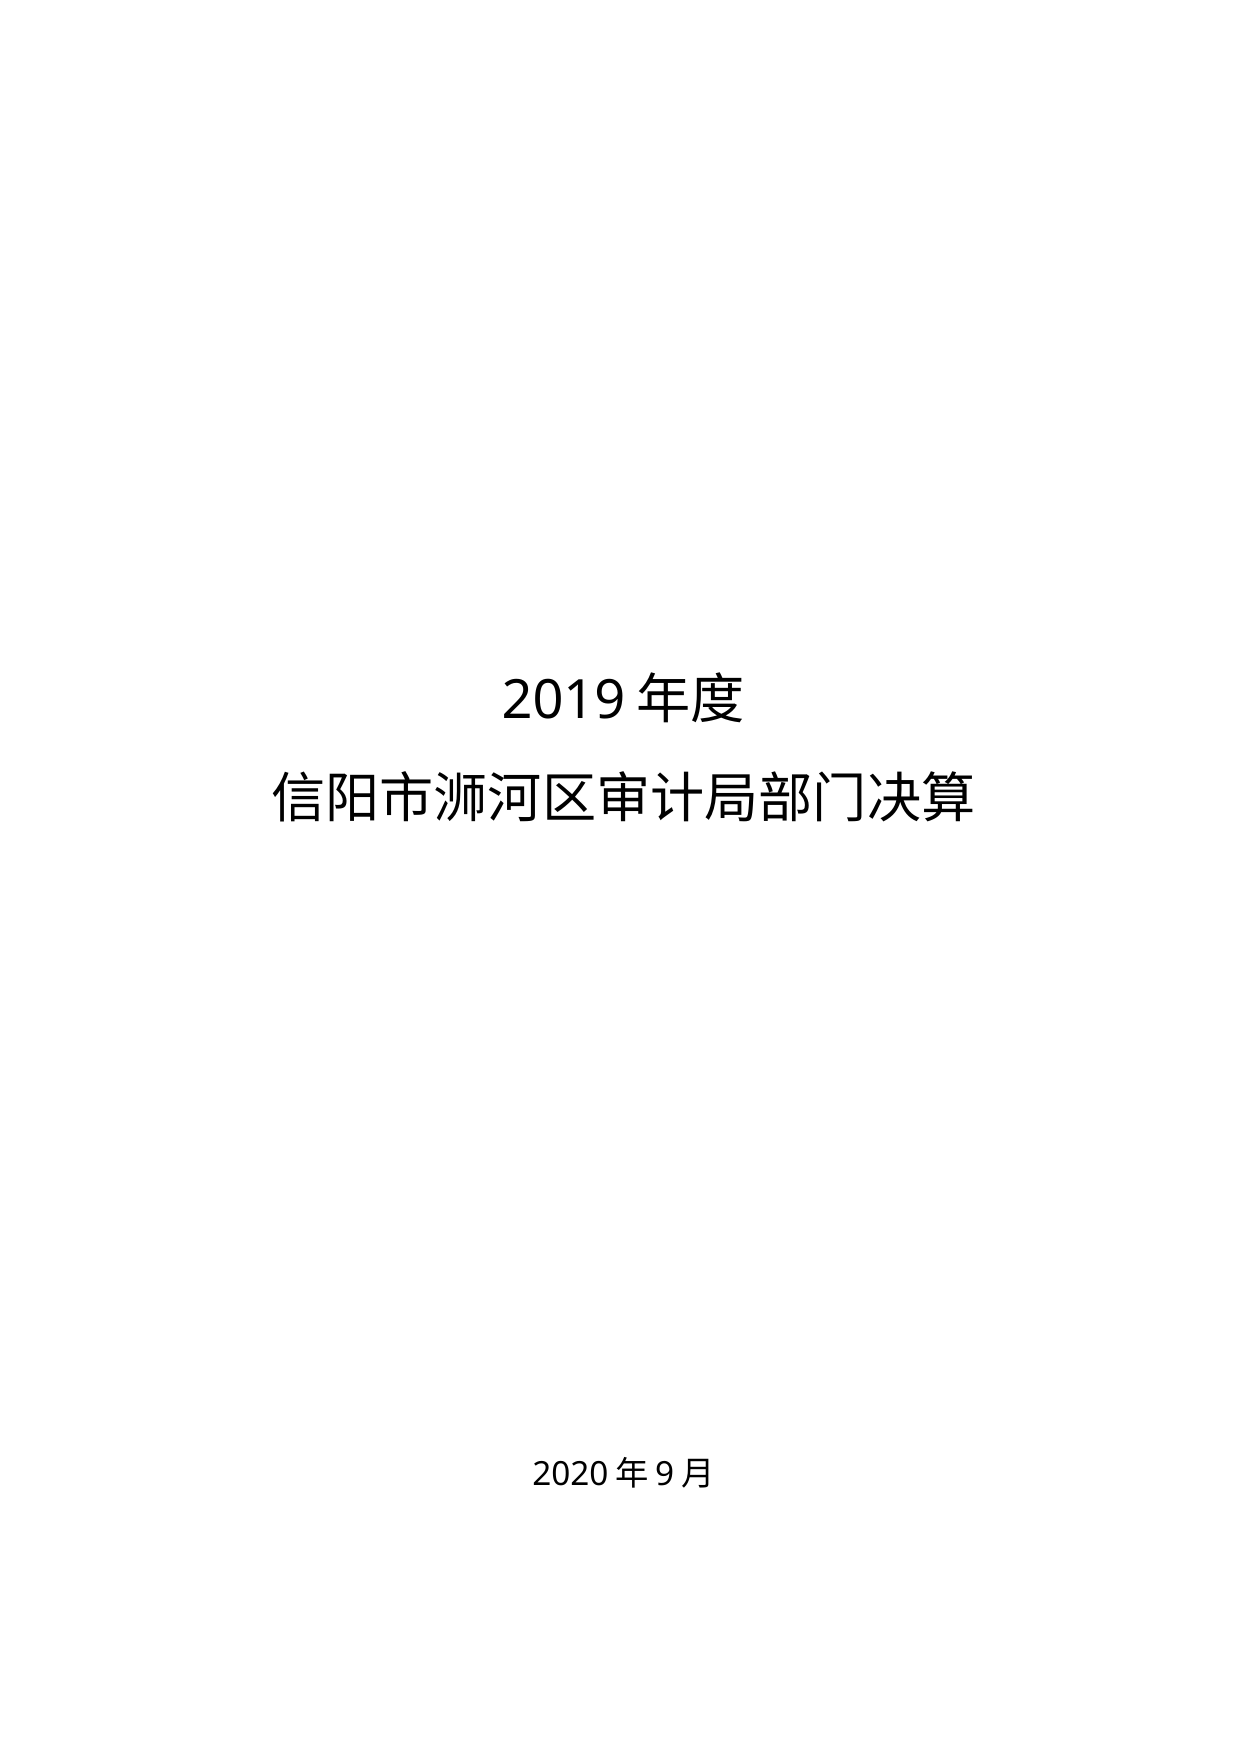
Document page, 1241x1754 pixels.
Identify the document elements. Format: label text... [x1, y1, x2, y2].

text 信阳市浉河区审计局部门决算 [165, 744, 1081, 843]
text 2020年9月 [165, 1438, 1081, 1504]
text 2019年度 [165, 645, 1081, 744]
